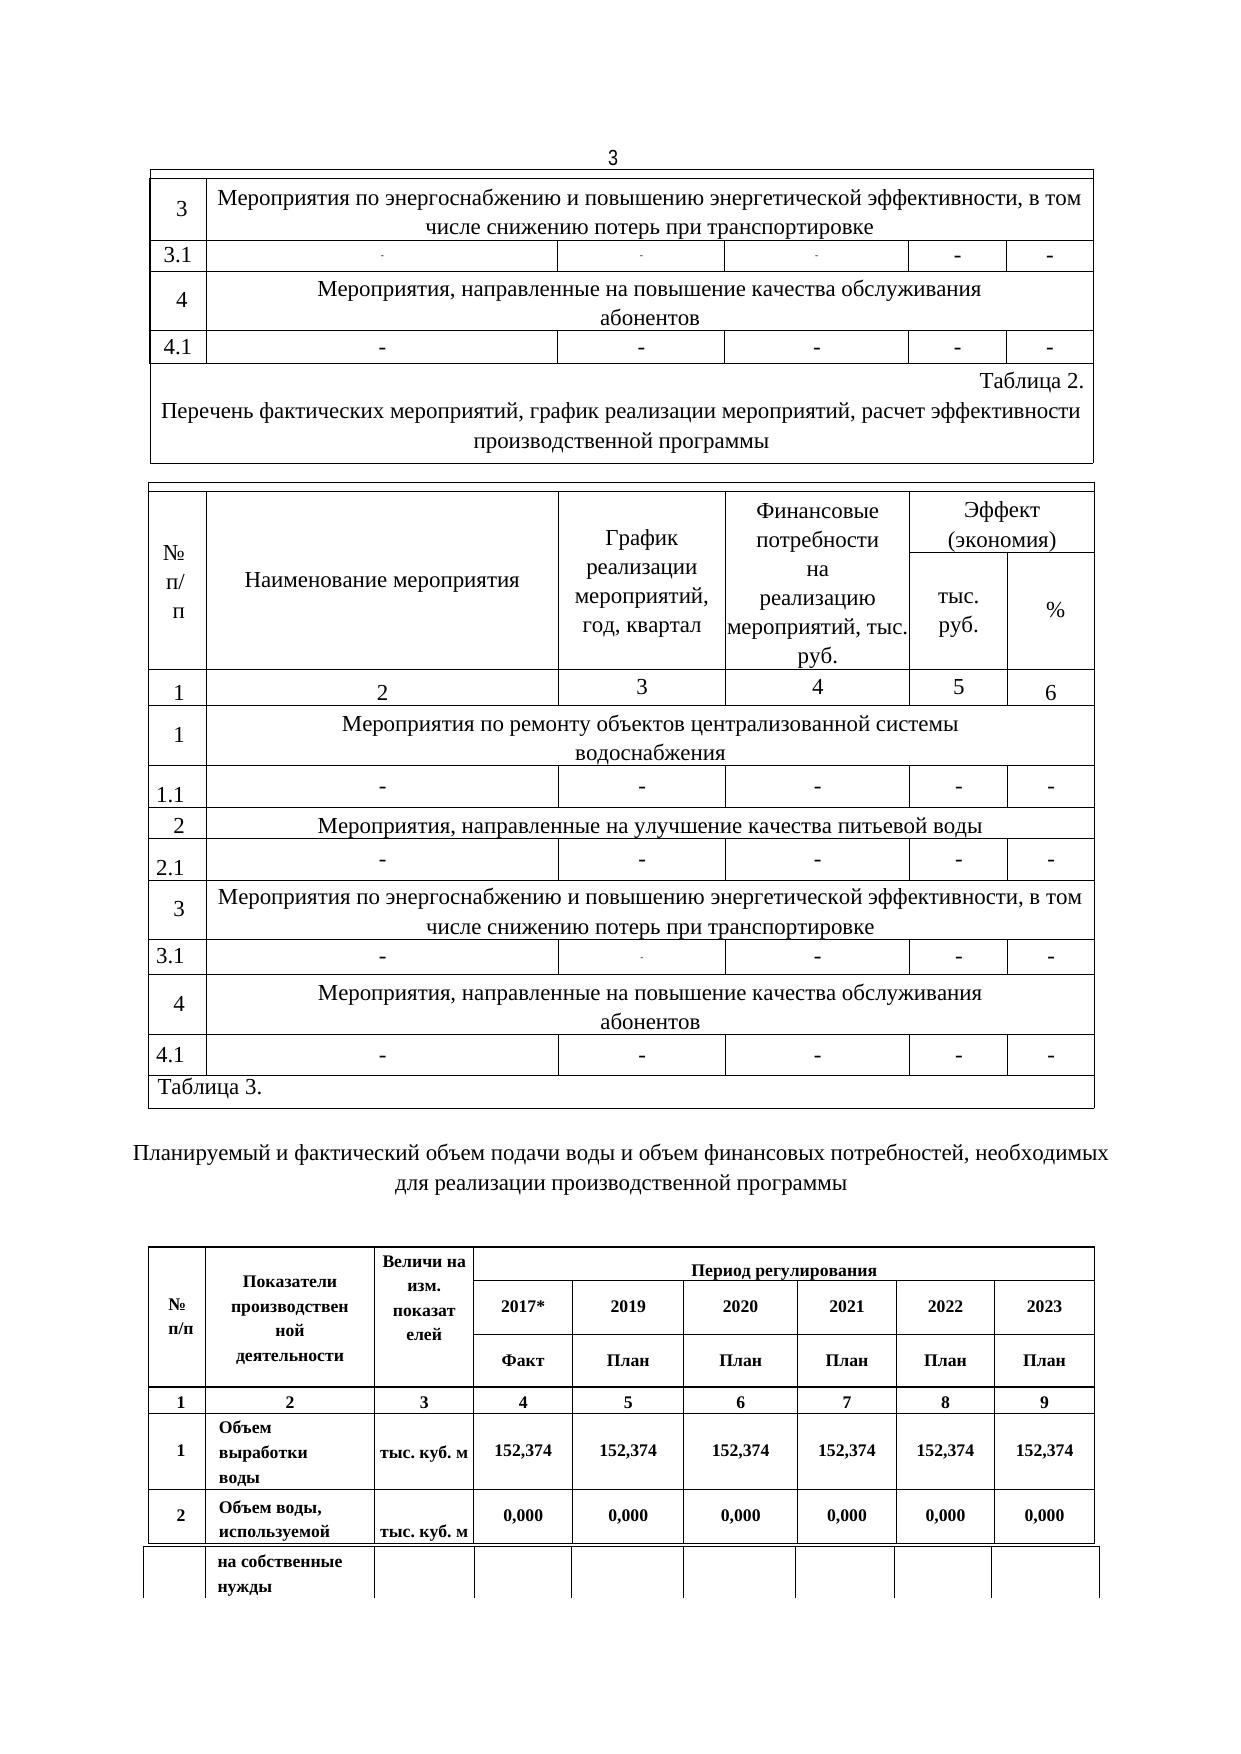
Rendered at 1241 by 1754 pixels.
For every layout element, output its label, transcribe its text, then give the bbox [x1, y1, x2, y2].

table_cell - [910, 940, 1007, 974]
table_cell План [897, 1335, 994, 1386]
table_cell - [1008, 940, 1094, 974]
table_cell 1 [149, 1414, 205, 1488]
table_cell - [207, 766, 558, 807]
table_cell План [798, 1335, 896, 1386]
table_cell 2 [149, 1490, 205, 1542]
table_cell 152,374 [573, 1414, 683, 1488]
table_cell 152,374 [474, 1414, 572, 1488]
table_header Величи на изм. показат елей [375, 1248, 473, 1386]
table_cell 0,000 [897, 1490, 994, 1542]
table_cell 152,374 [684, 1414, 797, 1488]
table_header на собственные нужды [206, 1547, 374, 1598]
text Таблица 3. [157, 1076, 1085, 1099]
table_cell - [909, 241, 1006, 271]
table_cell - [1008, 766, 1094, 807]
table_cell - [910, 1035, 1007, 1075]
table_cell 8 [897, 1388, 994, 1412]
table_header Наименование мероприятия [207, 492, 558, 669]
table_cell 1 [149, 706, 206, 765]
table_cell 9 [995, 1388, 1094, 1412]
table_header [684, 1547, 795, 1598]
table_cell 0,000 [474, 1490, 572, 1542]
table_cell 6 [684, 1388, 797, 1412]
table_cell План [995, 1335, 1094, 1386]
table_cell - [559, 839, 725, 879]
table_cell 1 [149, 670, 206, 705]
table_cell Факт [474, 1335, 572, 1386]
table_cell - [910, 766, 1007, 807]
table_cell 152,374 [798, 1414, 896, 1488]
table_cell 7 [798, 1388, 896, 1412]
table_header [144, 1547, 205, 1598]
table_cell - [207, 331, 557, 363]
table_header № п/ п [149, 492, 206, 669]
table_cell - [207, 839, 558, 879]
table_header 3 [151, 179, 206, 240]
table_cell - [726, 839, 909, 879]
table_cell - [1008, 1035, 1094, 1075]
table_cell План [573, 1335, 683, 1386]
table_cell 6 [1008, 670, 1094, 705]
table_header [895, 1547, 991, 1598]
table_cell - [726, 766, 909, 807]
table_cell - [207, 1035, 558, 1075]
table_cell 1.1 [149, 766, 206, 807]
table_header [992, 1547, 1099, 1598]
table_cell - [558, 241, 724, 271]
table_cell 3 [559, 670, 725, 705]
table_cell 2021 [798, 1281, 896, 1334]
table_cell - [1007, 241, 1093, 271]
table_cell 2 [207, 670, 558, 705]
table_cell тыс. куб. м [375, 1490, 473, 1542]
table_cell Мероприятия, направленные на повышение качества обслуживания абонентов [207, 272, 1093, 330]
table_cell 2 [149, 808, 206, 838]
table_cell - [910, 839, 1007, 879]
table_cell 3.1 [149, 940, 206, 974]
table_header [475, 1547, 571, 1598]
table_cell тыс. руб. [910, 553, 1007, 669]
table_cell - [207, 241, 557, 271]
table_cell - [1008, 839, 1094, 879]
table_cell 4.1 [151, 331, 206, 363]
table_cell - [559, 766, 725, 807]
table_cell 4 [151, 272, 206, 330]
table_cell - [725, 241, 908, 271]
table_cell 2.1 [149, 839, 206, 879]
table_cell 0,000 [684, 1490, 797, 1542]
table_cell 2 [206, 1388, 374, 1412]
table_cell - [725, 331, 908, 363]
text Перечень фактических мероприятий, график реализации мероприятий, расчет эффективности производственной программы [158, 394, 1084, 454]
table_cell 4 [149, 975, 206, 1034]
table_cell Мероприятия по ремонту объектов централизованной системы водоснабжения [207, 706, 1094, 765]
table_header Период регулирования [474, 1248, 1094, 1280]
table_cell - [909, 331, 1006, 363]
table_cell 4.1 [149, 1035, 206, 1075]
table_cell 0,000 [573, 1490, 683, 1542]
table_cell Объем воды, используемой [206, 1490, 374, 1542]
table_cell 1 [149, 1388, 205, 1412]
table_cell 152,374 [995, 1414, 1094, 1488]
table_cell 2019 [573, 1281, 683, 1334]
table_cell 2023 [995, 1281, 1094, 1334]
text Планируемый и фактический объем подачи воды и объем финансовых потребностей, необходимых для реализации производственной программы [122, 1137, 1121, 1196]
table_cell 0,000 [995, 1490, 1094, 1542]
table_cell 2022 [897, 1281, 994, 1334]
table_cell 0,000 [798, 1490, 896, 1542]
table_cell 3 [375, 1388, 473, 1412]
table_header [375, 1547, 474, 1598]
table_header № п/п [149, 1248, 205, 1386]
table_cell - [726, 940, 909, 974]
table_cell 4 [726, 670, 909, 705]
table_header [572, 1547, 683, 1598]
table_header График реализации мероприятий, год, квартал [559, 492, 725, 669]
table_cell 3 [149, 881, 206, 939]
table_cell Мероприятия, направленные на повышение качества обслуживания абонентов [207, 975, 1094, 1034]
table_cell 152,374 [897, 1414, 994, 1488]
table_cell тыс. куб. м [375, 1414, 473, 1488]
table_cell План [684, 1335, 797, 1386]
text Таблица 2. [158, 364, 1084, 394]
table_cell - [207, 940, 558, 974]
table_cell Мероприятия по энергоснабжению и повышению энергетической эффективности, в том числе снижению потерь при транспортировке [207, 881, 1094, 939]
table_cell 5 [910, 670, 1007, 705]
table_header Показатели производствен ной деятельности [206, 1248, 374, 1386]
table_cell 2020 [684, 1281, 797, 1334]
table_header Мероприятия по энергоснабжению и повышению энергетической эффективности, в том числе снижению потерь при транспортировке [207, 179, 1093, 240]
table_cell 3.1 [151, 241, 206, 271]
table_cell - [558, 331, 724, 363]
table_cell - [559, 940, 725, 974]
table_cell - [559, 1035, 725, 1075]
table_header Финансовые потребности на реализацию мероприятий, тыс. руб. [726, 492, 909, 669]
table_header Эффект (экономия) [910, 492, 1094, 552]
table_cell 4 [474, 1388, 572, 1412]
table_cell % [1008, 553, 1094, 669]
table_cell 5 [573, 1388, 683, 1412]
table_header [796, 1547, 894, 1598]
table_cell - [1007, 331, 1093, 363]
table_cell - [726, 1035, 909, 1075]
table_cell Объем выработки воды [206, 1414, 374, 1488]
table_cell 2017* [474, 1281, 572, 1334]
table_cell Мероприятия, направленные на улучшение качества питьевой воды [207, 808, 1094, 838]
